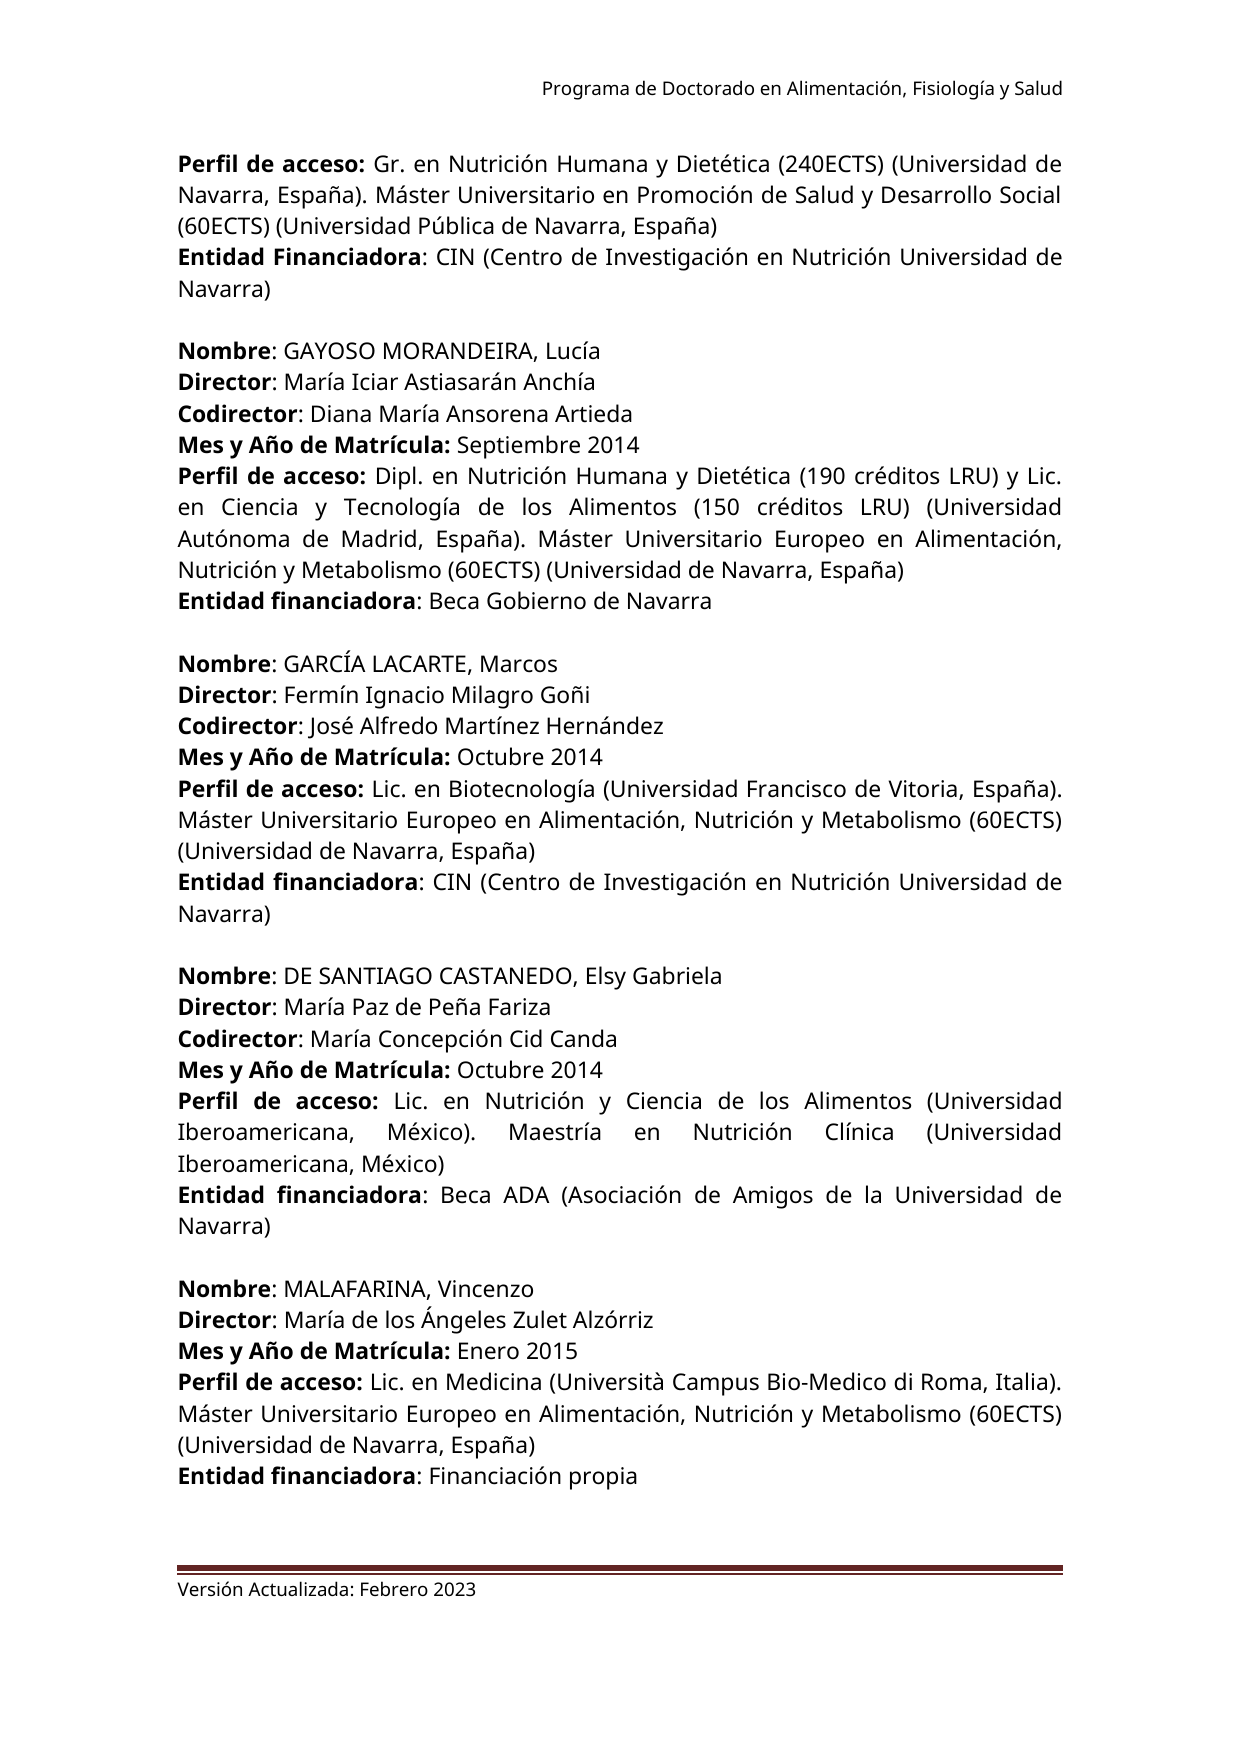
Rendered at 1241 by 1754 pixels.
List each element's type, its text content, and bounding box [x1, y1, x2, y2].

text Codirector: María Concepción Cid Canda [177, 1023, 1063, 1054]
text Perfil de acceso: Lic. en Medicina (Università Campus Bio-Medico di Roma, Italia). Máster Universitario Europeo en Alimentación, Nutrición y Metabolismo (60ECTS) (Universidad de Navarra, España) [177, 1366, 1063, 1460]
text Nombre: MALAFARINA, Vincenzo [177, 1273, 1063, 1304]
text Director: Fermín Ignacio Milagro Goñi [177, 679, 1063, 710]
text Entidad Financiadora: CIN (Centro de Investigación en Nutrición Universidad de Navarra) [177, 241, 1063, 304]
text Perfil de acceso: Dipl. en Nutrición Humana y Dietética (190 créditos LRU) y Lic. en Ciencia y Tecnología de los Alimentos (150 créditos LRU) (Universidad Autónoma de Madrid, España). Máster Universitario Europeo en Alimentación, Nutrición y Metabolismo (60ECTS) (Universidad de Navarra, España) [177, 460, 1063, 585]
text Entidad financiadora: CIN (Centro de Investigación en Nutrición Universidad de Navarra) [177, 866, 1063, 929]
text Director: María de los Ángeles Zulet Alzórriz [177, 1304, 1063, 1335]
text Entidad financiadora: Beca Gobierno de Navarra [177, 585, 1063, 616]
text Codirector: José Alfredo Martínez Hernández [177, 710, 1063, 741]
text Entidad financiadora: Beca ADA (Asociación de Amigos de la Universidad de Navarra) [177, 1179, 1063, 1241]
text Director: María Paz de Peña Fariza [177, 991, 1063, 1023]
text Perfil de acceso: Lic. en Biotecnología (Universidad Francisco de Vitoria, España). Máster Universitario Europeo en Alimentación, Nutrición y Metabolismo (60ECTS) (Universidad de Navarra, España) [177, 773, 1063, 866]
text Perfil de acceso: Lic. en Nutrición y Ciencia de los Alimentos (Universidad Iberoamericana, México). Maestría en Nutrición Clínica (Universidad Iberoamericana, México) [177, 1085, 1063, 1179]
text Mes y Año de Matrícula: Octubre 2014 [177, 741, 1063, 773]
text Nombre: GAYOSO MORANDEIRA, Lucía [177, 335, 1063, 366]
text Mes y Año de Matrícula: Septiembre 2014 [177, 429, 1063, 460]
text Codirector: Diana María Ansorena Artieda [177, 398, 1063, 429]
text Mes y Año de Matrícula: Enero 2015 [177, 1335, 1063, 1366]
text Entidad financiadora: Financiación propia [177, 1460, 1063, 1491]
text Nombre: DE SANTIAGO CASTANEDO, Elsy Gabriela [177, 960, 1063, 991]
text Director: María Iciar Astiasarán Anchía [177, 366, 1063, 398]
text Perfil de acceso: Gr. en Nutrición Humana y Dietética (240ECTS) (Universidad de Navarra, España). Máster Universitario en Promoción de Salud y Desarrollo Social (60ECTS) (Universidad Pública de Navarra, España) [177, 148, 1063, 241]
text Nombre: GARCÍA LACARTE, Marcos [177, 648, 1063, 679]
text Mes y Año de Matrícula: Octubre 2014 [177, 1054, 1063, 1085]
